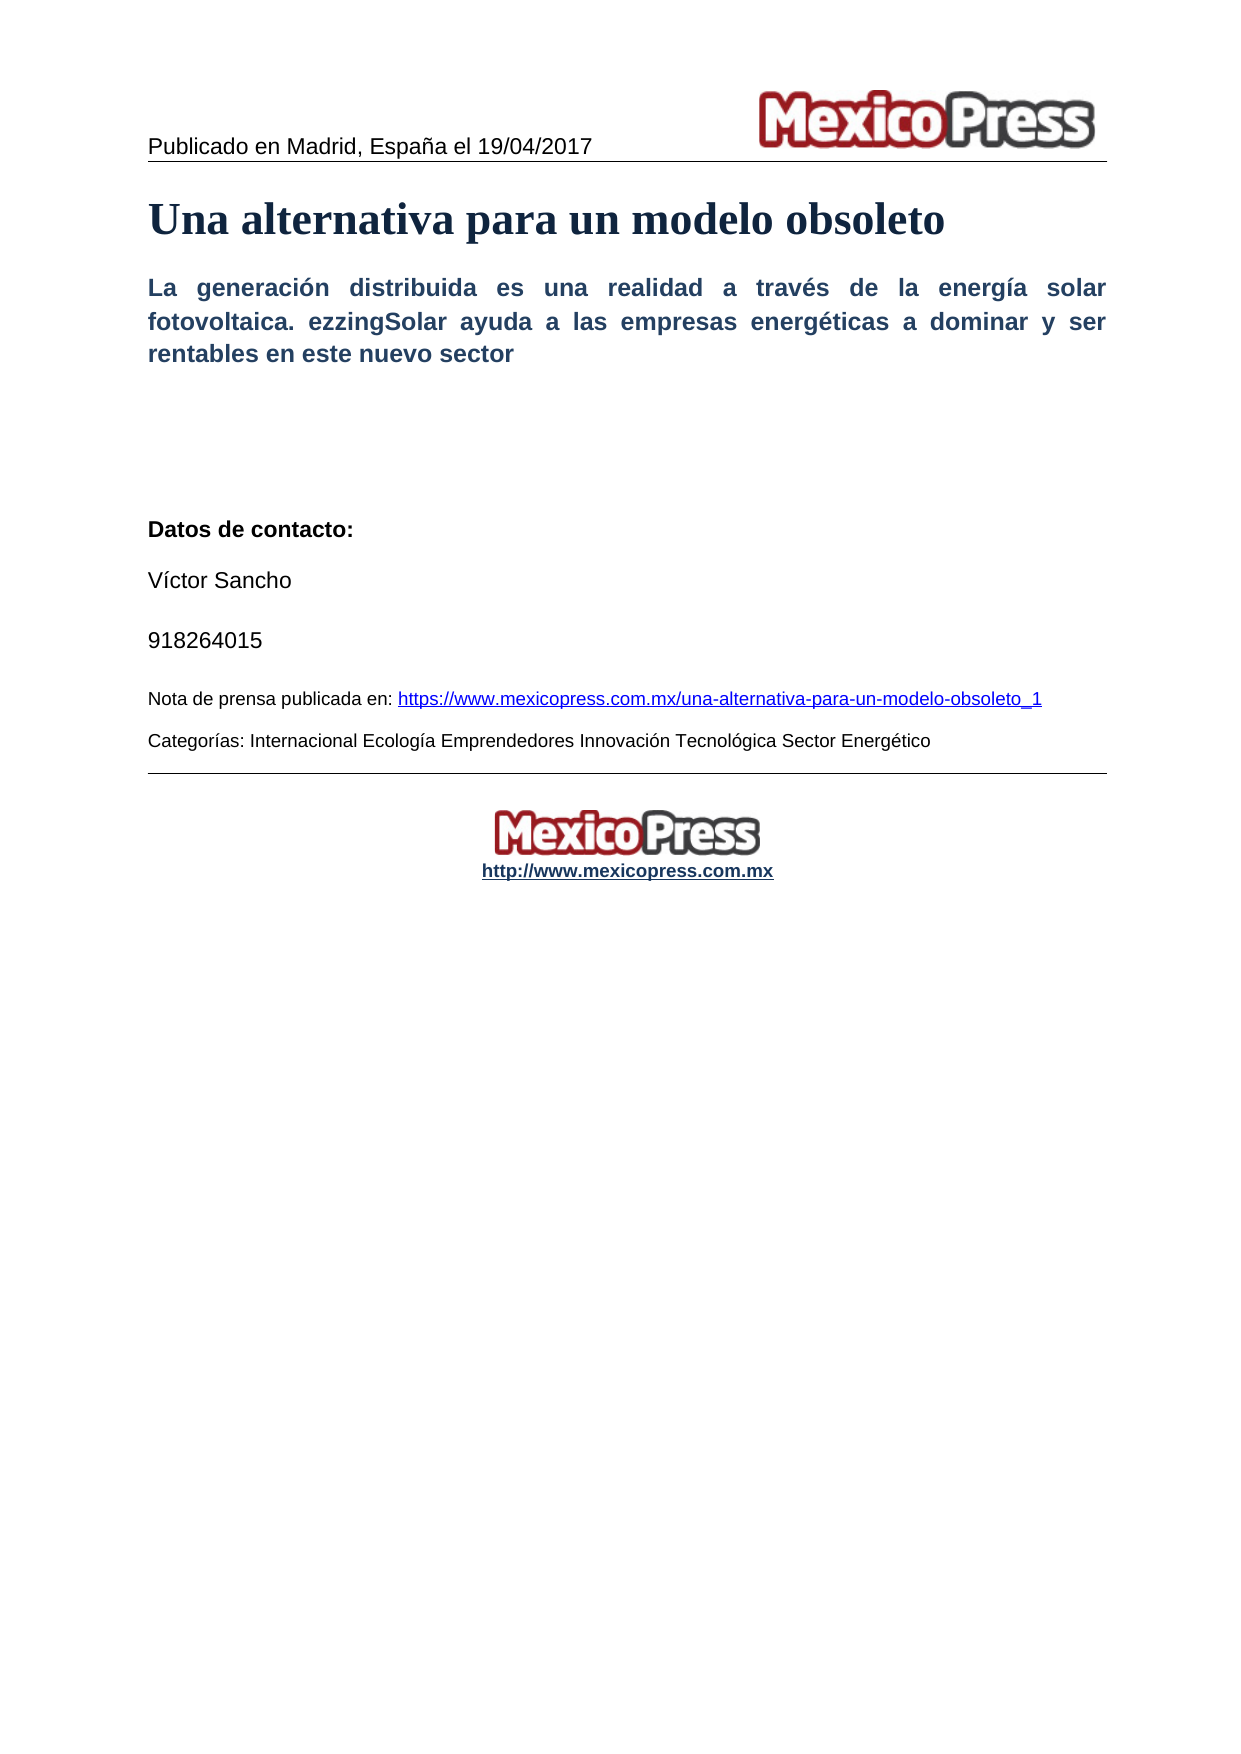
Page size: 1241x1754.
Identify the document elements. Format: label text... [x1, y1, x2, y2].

text 918264015 [148, 627, 1063, 653]
text Categorías: Internacional Ecología Emprendedores Innovación Tecnológica Sector Energético [148, 730, 1107, 752]
text Víctor Sancho [148, 567, 1063, 593]
picture [494, 810, 760, 856]
text Publicado en Madrid, España el 19/04/2017 [148, 133, 1107, 161]
text Datos de contacto: [148, 516, 1107, 542]
text Nota de prensa publicada en: https://www.mexicopress.com.mx/una-alternativa-para-un-modelo-obsoleto_1 [148, 688, 1107, 709]
subtitle La generación distribuida es una realidad a través de la energía solar fotovoltaica. ezzingSolar ayuda a las empresas energéticas a dominar y ser rentables en este nuevo sector [148, 273, 1107, 368]
subtitle Una alternativa para un modelo obsoleto [148, 192, 1107, 244]
text http://www.mexicopress.com.mx [148, 860, 1107, 881]
picture [759, 90, 1096, 133]
